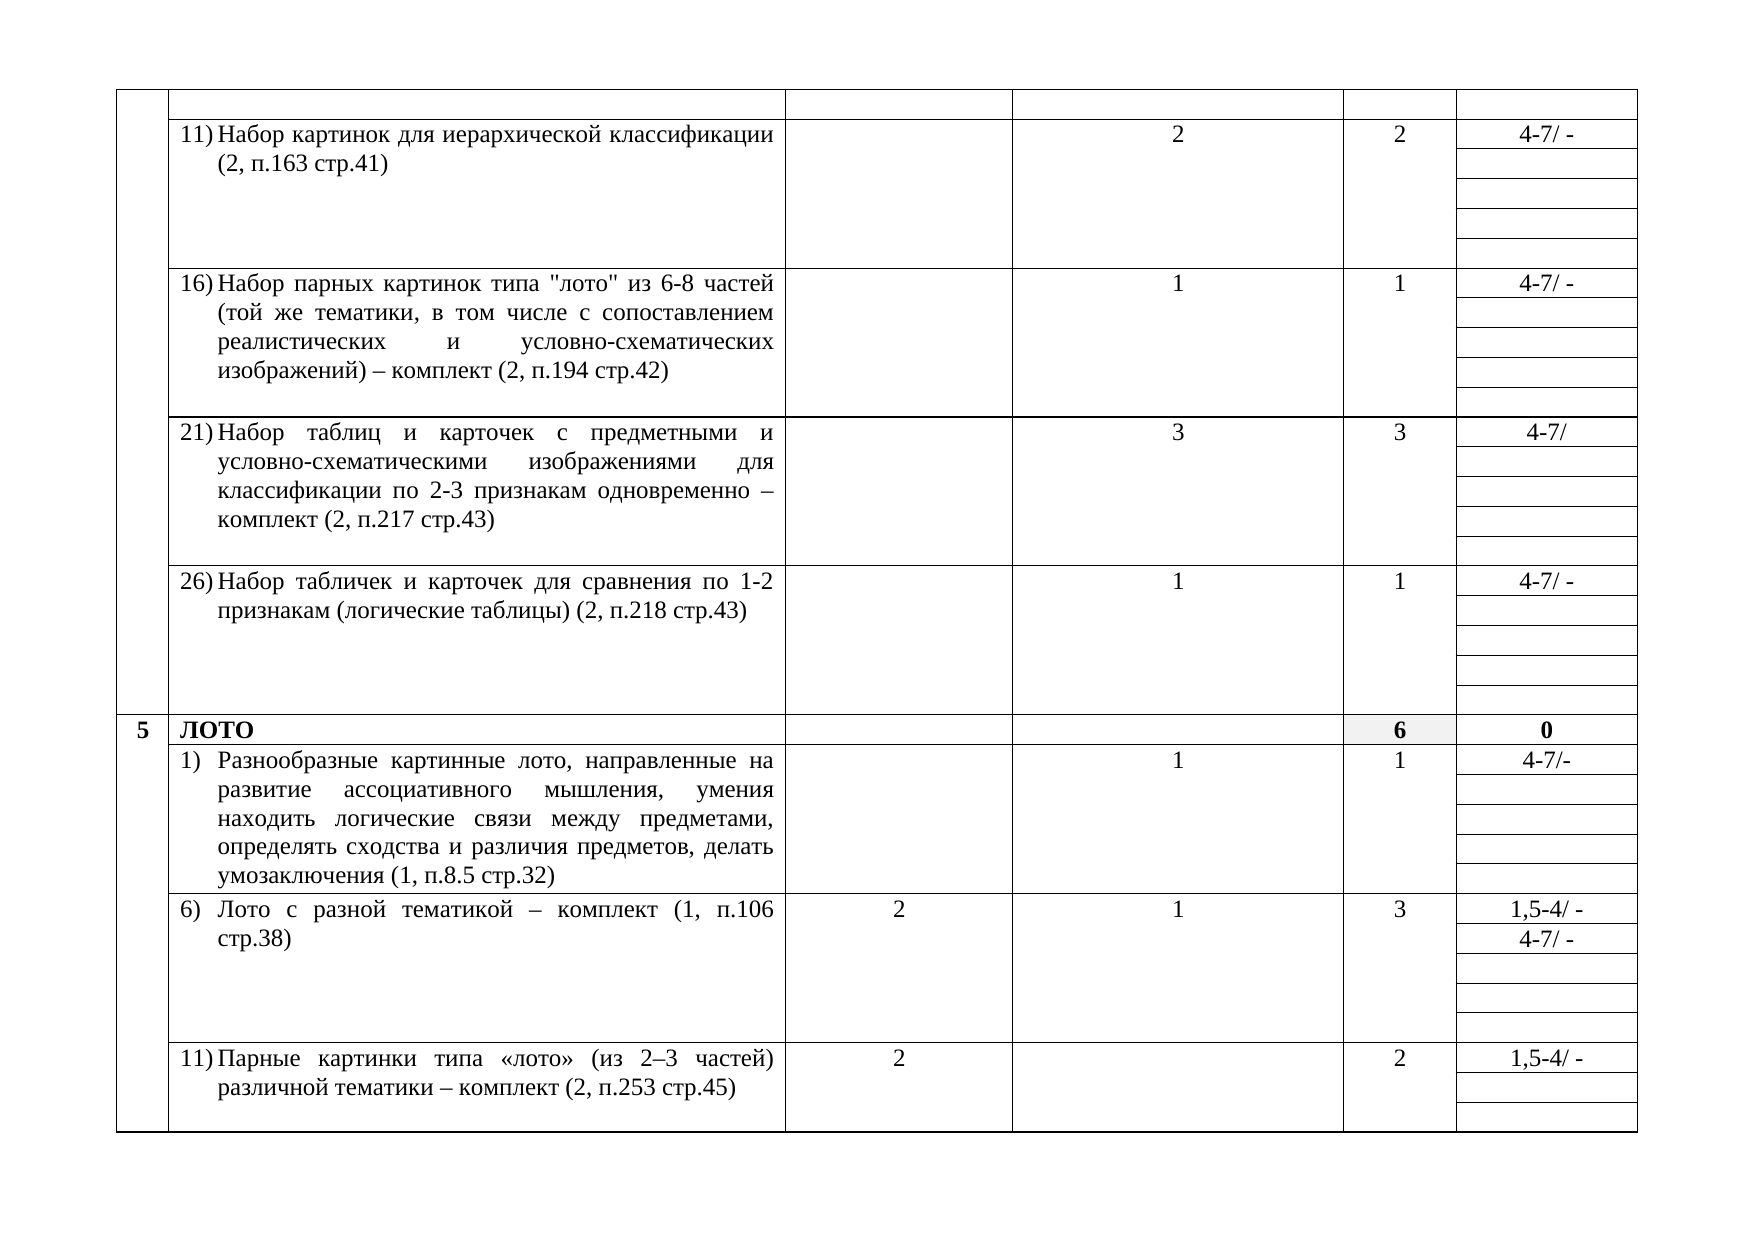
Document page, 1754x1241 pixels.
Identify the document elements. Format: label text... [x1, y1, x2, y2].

table_cell 2 [1344, 120, 1456, 267]
table_cell 4-7/ - [1457, 120, 1637, 148]
table_cell Набор таблиц и карточек с предметными и условно-схематическими изображениями для классификации по 2-3 признакам одновременно – комплект (2, п.217 стр.43) [169, 418, 785, 565]
table_cell [1457, 805, 1637, 833]
table_cell [1457, 954, 1637, 982]
table_cell 4-7/- [1457, 745, 1637, 774]
table_cell [1457, 239, 1637, 267]
table_cell [1457, 537, 1637, 565]
table_cell [786, 566, 1012, 714]
table_cell 1 [1344, 269, 1456, 416]
table_cell [786, 120, 1012, 267]
table_cell [786, 715, 1012, 744]
table_cell 2 [1013, 120, 1343, 267]
table_cell [1457, 1013, 1637, 1042]
table_cell [1457, 864, 1637, 893]
table_cell 4-7/ [1457, 418, 1637, 446]
table_cell 6 [1344, 715, 1456, 744]
table_cell 1 [1013, 269, 1343, 416]
table_cell 1 [1344, 745, 1456, 893]
table_cell 0 [1457, 715, 1637, 744]
table_cell [1457, 626, 1637, 655]
table_cell [1457, 328, 1637, 357]
table_cell [1457, 388, 1637, 416]
table_cell Набор картинок для иерархической классификации (2, п.163 стр.41) [169, 120, 785, 267]
table_cell [1457, 656, 1637, 684]
table_cell [786, 269, 1012, 416]
table_cell [1457, 179, 1637, 208]
table_cell 2 [1344, 1043, 1456, 1131]
table_cell 3 [1344, 894, 1456, 1042]
table_cell Разнообразные картинные лото, направленные на развитие ассоциативного мышления, умения находить логические связи между предметами, определять сходства и различия предметов, делать умозаключения (1, п.8.5 стр.32) [169, 745, 785, 893]
table_cell 3 [1013, 418, 1343, 565]
table_cell [1457, 1103, 1637, 1131]
table_cell 3 [1344, 418, 1456, 565]
table_cell [1457, 477, 1637, 506]
table_cell 1,5-4/ - [1457, 894, 1637, 923]
table_cell [1457, 358, 1637, 387]
table_cell [786, 745, 1012, 893]
table_cell [1457, 149, 1637, 178]
table_cell 2 [786, 1043, 1012, 1131]
table_cell [1013, 715, 1343, 744]
table_cell 4-7/ - [1457, 269, 1637, 297]
table_cell [1457, 1073, 1637, 1102]
table_cell 4-7/ - [1457, 924, 1637, 953]
table_cell [1457, 835, 1637, 863]
table_cell [1457, 984, 1637, 1012]
table_cell 1 [1013, 894, 1343, 1042]
table_cell [1457, 507, 1637, 536]
table_cell [1457, 596, 1637, 625]
table_cell [1457, 686, 1637, 714]
table_cell Набор табличек и карточек для сравнения по 1-2 признакам (логические таблицы) (2, п.218 стр.43) [169, 566, 785, 714]
table_cell 1 [1013, 566, 1343, 714]
table_cell [1457, 775, 1637, 804]
table_cell 1,5-4/ - [1457, 1043, 1637, 1072]
table_cell 1 [1344, 566, 1456, 714]
table_cell [1457, 298, 1637, 327]
table_cell [786, 418, 1012, 565]
table_cell ЛОТО [169, 715, 785, 744]
table_cell [1013, 1043, 1343, 1131]
table_cell 1 [1013, 745, 1343, 893]
table_cell [1457, 447, 1637, 476]
table_cell 4-7/ - [1457, 566, 1637, 595]
table_cell Парные картинки типа «лото» (из 2–3 частей) различной тематики – комплект (2, п.253 стр.45) [169, 1043, 785, 1131]
table_cell Лото с разной тематикой – комплект (1, п.106 стр.38) [169, 894, 785, 1042]
table_cell 5 [117, 715, 168, 1131]
table_cell 2 [786, 894, 1012, 1042]
table_cell [1457, 90, 1637, 118]
table_cell Набор парных картинок типа "лото" из 6-8 частей (той же тематики, в том числе с сопоставлением реалистических и условно-схематических изображений) – комплект (2, п.194 стр.42) [169, 269, 785, 416]
table_cell [1457, 209, 1637, 238]
